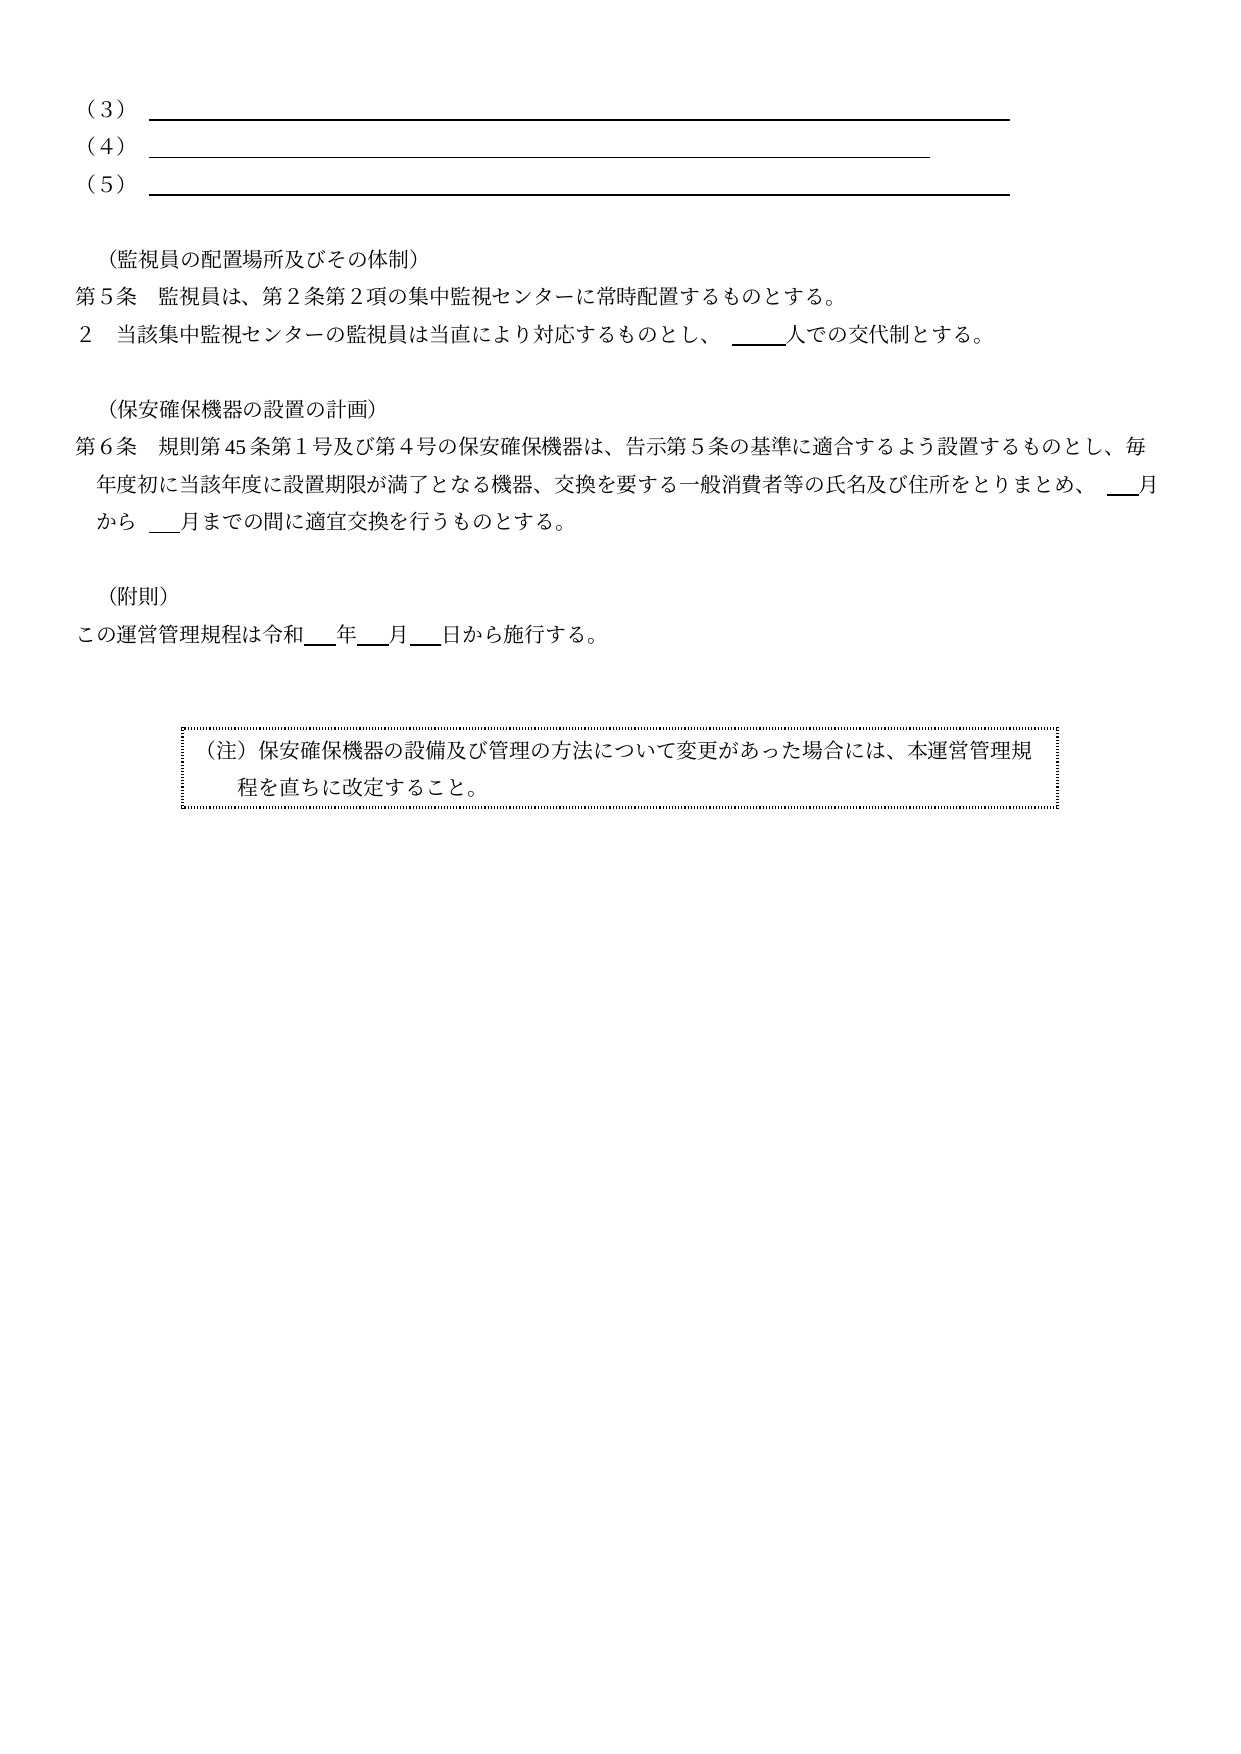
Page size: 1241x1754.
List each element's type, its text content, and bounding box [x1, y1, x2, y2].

text 第６条 規則第45条第１号及び第４号の保安確保機器は、告示第５条の基準に適合するよう設置するものとし、毎年度初に当該年度に設置期限が満了となる機器、交換を要する一般消費者等の氏名及び住所をとりまとめ、 月から 月までの間に適宜交換を行うものとする。 [75, 427, 1165, 539]
text 第５条 監視員は、第２条第２項の集中監視センターに常時配置するものとする。 [75, 277, 1165, 314]
text （３） [75, 89, 1165, 127]
text （保安確保機器の設置の計画） [97, 389, 1165, 427]
text （４） [75, 127, 1165, 164]
text （附則） [97, 577, 1165, 614]
text （監視員の配置場所及びその体制） [97, 239, 1165, 277]
text この運営管理規程は令和 年 月 日から施行する。 [75, 614, 1165, 652]
text ２ 当該集中監視センターの監視員は当直により対応するものとし、 人での交代制とする。 [75, 314, 1165, 352]
text （５） [75, 164, 1165, 202]
table_header （注）保安確保機器の設備及び管理の方法について変更があった場合には、本運営管理規程を直ちに改定すること。 [183, 727, 1057, 806]
